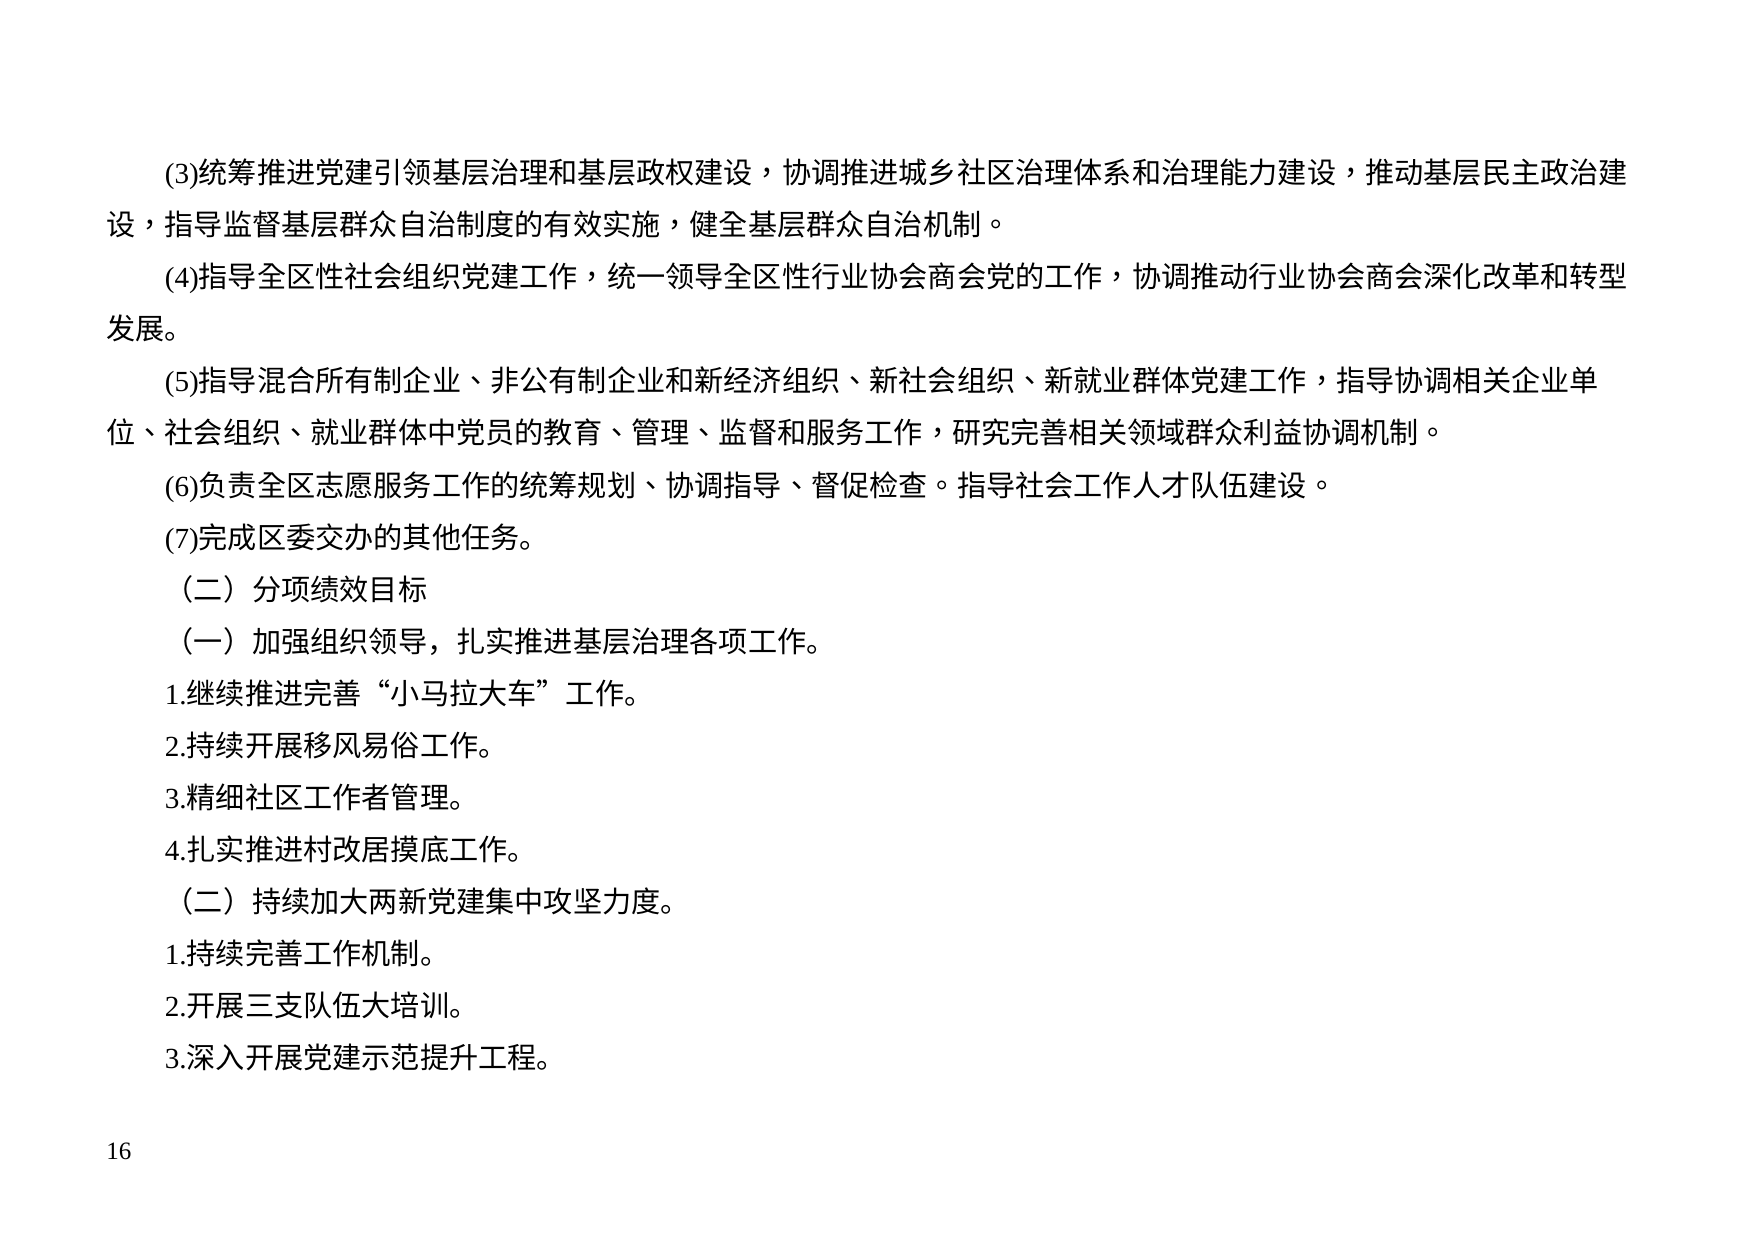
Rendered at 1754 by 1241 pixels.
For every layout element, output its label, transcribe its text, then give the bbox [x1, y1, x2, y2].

text (6)负责全区志愿服务工作的统筹规划、协调指导、督促检查。指导社会工作人才队伍建设。 [106, 454, 1648, 506]
text (5)指导混合所有制企业、非公有制企业和新经济组织、新社会组织、新就业群体党建工作，指导协调相关企业单位、社会组织、就业群体中党员的教育、管理、监督和服务工作，研究完善相关领域群众利益协调机制。 [106, 350, 1648, 454]
text (3)统筹推进党建引领基层治理和基层政权建设，协调推进城乡社区治理体系和治理能力建设，推动基层民主政治建设，指导监督基层群众自治制度的有效实施，健全基层群众自治机制。 [106, 142, 1648, 246]
text （二）持续加大两新党建集中攻坚力度。 [106, 871, 1648, 923]
text 3.深入开展党建示范提升工程。 [106, 1027, 1648, 1079]
text 1.持续完善工作机制。 [106, 923, 1648, 975]
text 1.继续推进完善“小马拉大车”工作。 [106, 663, 1648, 715]
text (4)指导全区性社会组织党建工作，统一领导全区性行业协会商会党的工作，协调推动行业协会商会深化改革和转型发展。 [106, 246, 1648, 350]
text （一）加强组织领导，扎实推进基层治理各项工作。 [106, 611, 1648, 663]
text 4.扎实推进村改居摸底工作。 [106, 819, 1648, 871]
text 2.开展三支队伍大培训。 [106, 975, 1648, 1027]
text (7)完成区委交办的其他任务。 [106, 506, 1648, 558]
text （二）分项绩效目标 [106, 558, 1648, 611]
text 2.持续开展移风易俗工作。 [106, 715, 1648, 767]
text 3.精细社区工作者管理。 [106, 767, 1648, 819]
